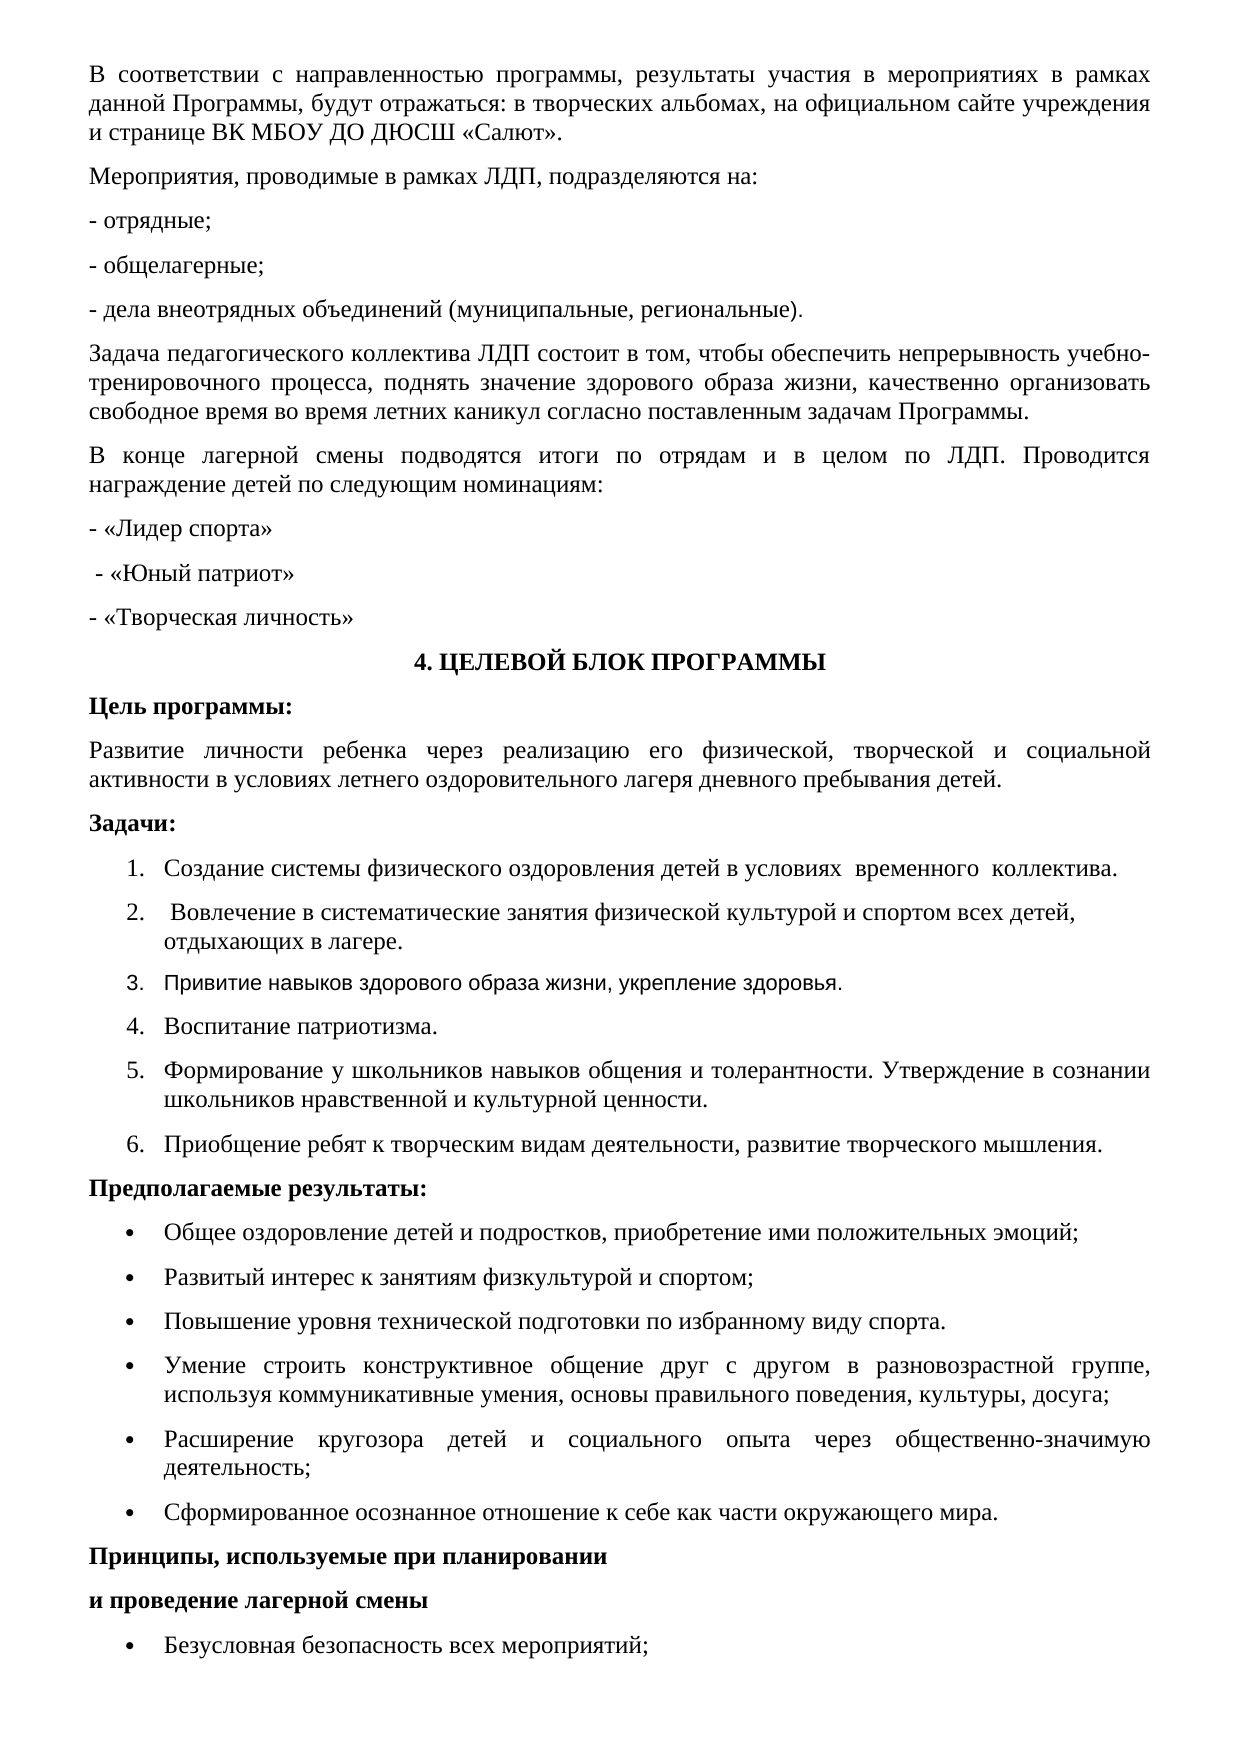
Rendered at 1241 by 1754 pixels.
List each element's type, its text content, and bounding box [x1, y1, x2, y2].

list Расширение кругозора детей и социального опыта через общественно-значимую деятельность; [126, 1424, 1152, 1481]
text Задачи: [89, 808, 1152, 837]
list Развитый интерес к занятиям физкультурой и спортом; [126, 1262, 1152, 1291]
text - «Творческая личность» [89, 602, 1152, 631]
text Задача педагогического коллектива ЛДП состоит в том, чтобы обеспечить непрерывность учебно-тренировочного процесса, поднять значение здорового образа жизни, качественно организовать свободное время во время летних каникул согласно поставленным задачам Программы. [89, 338, 1152, 425]
text Цель программы: [89, 691, 1152, 720]
text Мероприятия, проводимые в рамках ЛДП, подразделяются на: [89, 161, 1152, 190]
list Вовлечение в систематические занятия физической культурой и спортом всех детей, отдыхающих в лагере. [126, 897, 1152, 955]
list Общее оздоровление детей и подростков, приобретение ими положительных эмоций; [126, 1217, 1152, 1246]
list Привитие навыков здорового образа жизни, укрепление здоровья. [126, 970, 1152, 996]
list Безусловная безопасность всех мероприятий; [126, 1630, 1152, 1659]
text - отрядные; [89, 205, 1152, 234]
list Повышение уровня технической подготовки по избранному виду спорта. [126, 1306, 1152, 1335]
text и проведение лагерной смены [89, 1586, 1152, 1614]
text - «Юный патриот» [89, 558, 1152, 587]
list Сформированное осознанное отношение к себе как части окружающего мира. [126, 1497, 1152, 1526]
text Предполагаемые результаты: [89, 1173, 1152, 1202]
text 4. ЦЕЛЕВОЙ БЛОК ПРОГРАММЫ [89, 647, 1152, 675]
text В соответствии с направленностью программы, результаты участия в мероприятиях в рамках данной Программы, будут отражаться: в творческих альбомах, на официальном сайте учреждения и странице ВК МБОУ ДО ДЮСШ «Салют». [89, 59, 1152, 145]
list Создание системы физического оздоровления детей в условиях временного коллектива. [126, 853, 1152, 882]
text В конце лагерной смены подводятся итоги по отрядам и в целом по ЛДП. Проводится награждение детей по следующим номинациям: [89, 440, 1152, 498]
text Принципы, используемые при планировании [89, 1541, 1152, 1570]
text - дела внеотрядных объединений (муниципальные, региональные). [89, 294, 1152, 323]
list Умение строить конструктивное общение друг с другом в разновозрастной группе, используя коммуникативные умения, основы правильного поведения, культуры, досуга; [126, 1351, 1152, 1408]
text Развитие личности ребенка через реализацию его физической, творческой и социальной активности в условиях летнего оздоровительного лагеря дневного пребывания детей. [89, 735, 1152, 793]
list Воспитание патриотизма. [126, 1011, 1152, 1040]
list Приобщение ребят к творческим видам деятельности, развитие творческого мышления. [126, 1129, 1152, 1157]
list Формирование у школьников навыков общения и толерантности. Утверждение в сознании школьников нравственной и культурной ценности. [126, 1056, 1152, 1113]
text - «Лидер спорта» [89, 513, 1152, 542]
text - общелагерные; [89, 250, 1152, 278]
